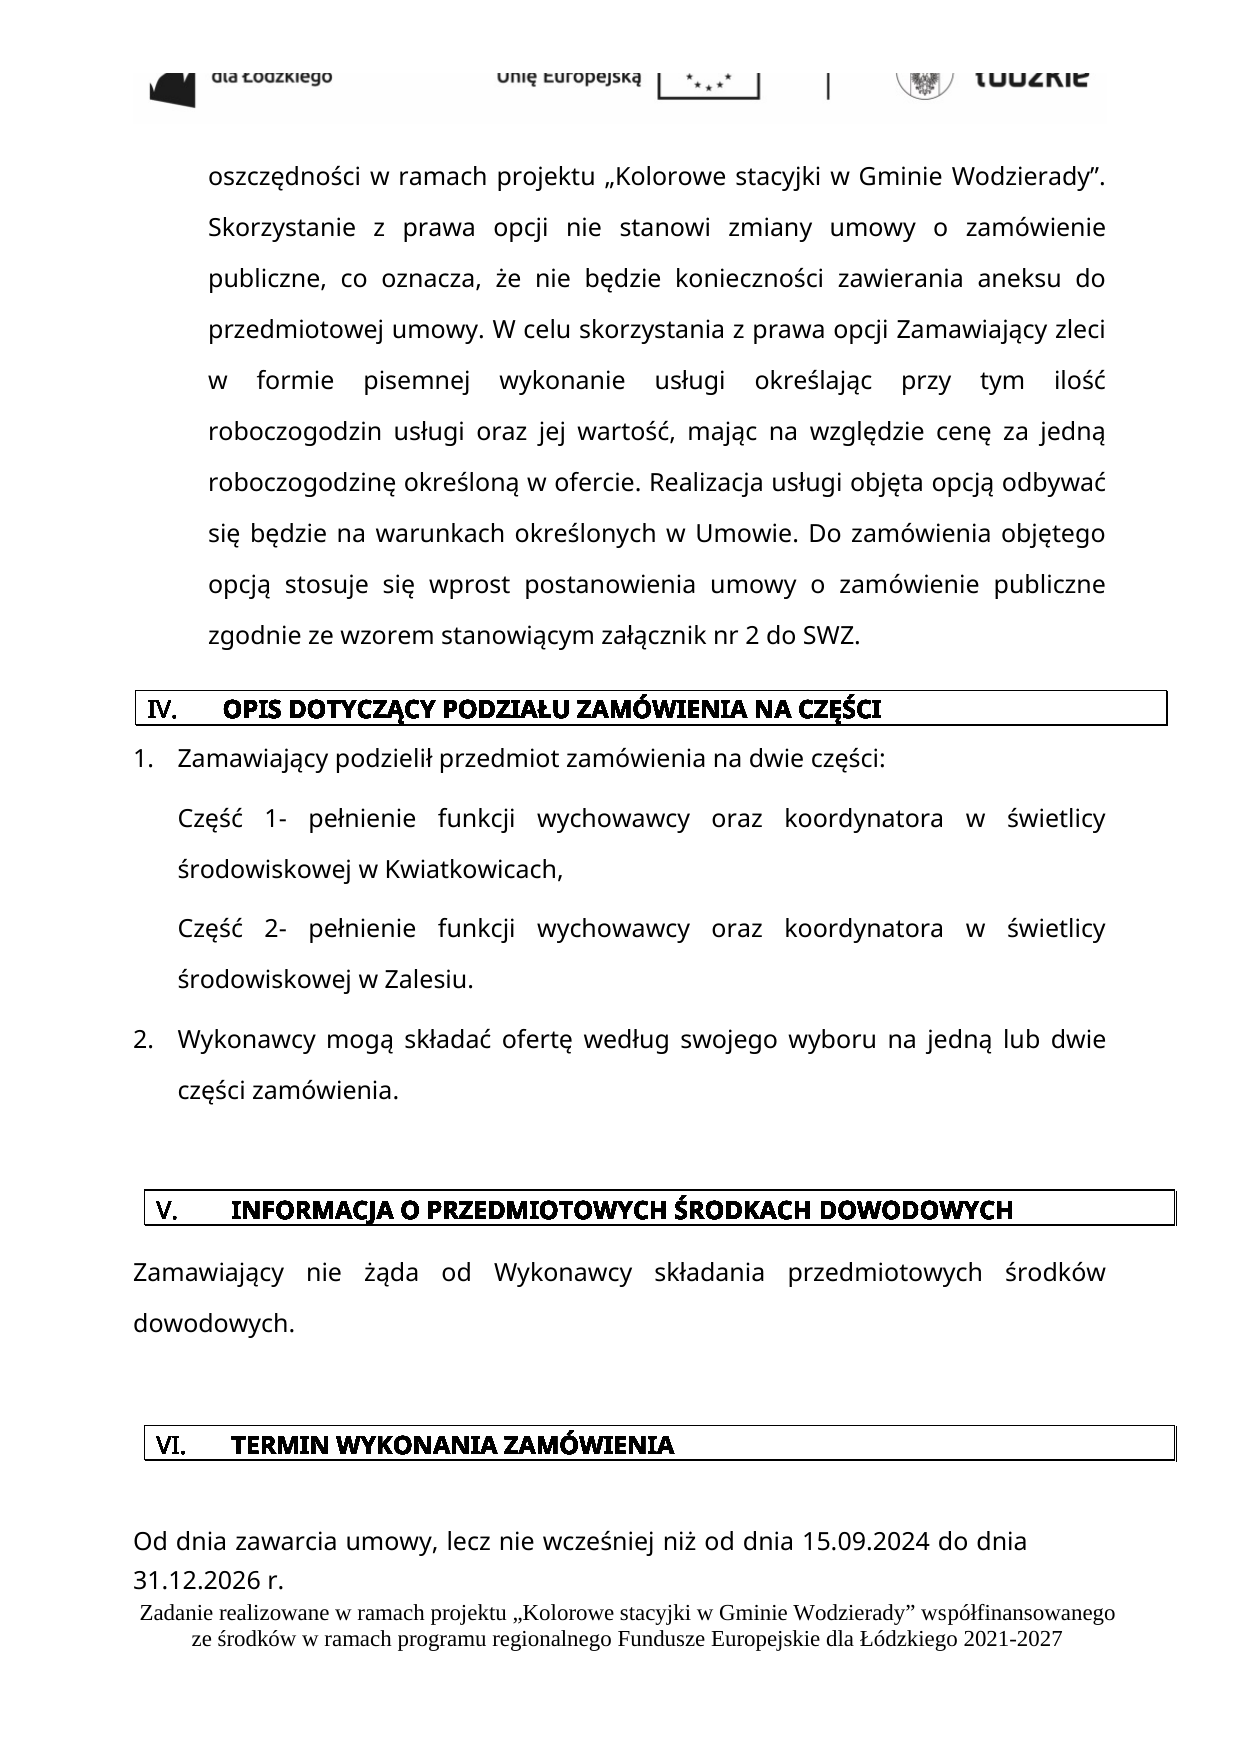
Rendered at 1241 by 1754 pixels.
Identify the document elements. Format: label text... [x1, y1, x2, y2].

list Zamawiający podzielił przedmiot zamówienia na dwie części: [133, 741, 1107, 775]
text Od dnia zawarcia umowy, lecz nie wcześniej niż od dnia 15.09.2024 do dnia 31.12.2026 r. [133, 1523, 1029, 1596]
list Część 2- pełnienie funkcji wychowawcy oraz koordynatora w świetlicy środowiskowej w Zalesiu. [177, 911, 1107, 996]
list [208, 158, 1107, 652]
list Część 1- pełnienie funkcji wychowawcy oraz koordynatora w świetlicy środowiskowej w Kwiatkowicach, [177, 800, 1107, 886]
text Zamawiający nie żąda od Wykonawcy składania przedmiotowych środków dowodowych. [133, 1199, 1107, 1340]
list Wykonawcy mogą składać ofertę według swojego wyboru na jedną lub dwie części zamówienia. [133, 1021, 1107, 1107]
picture [132, 73, 1108, 124]
